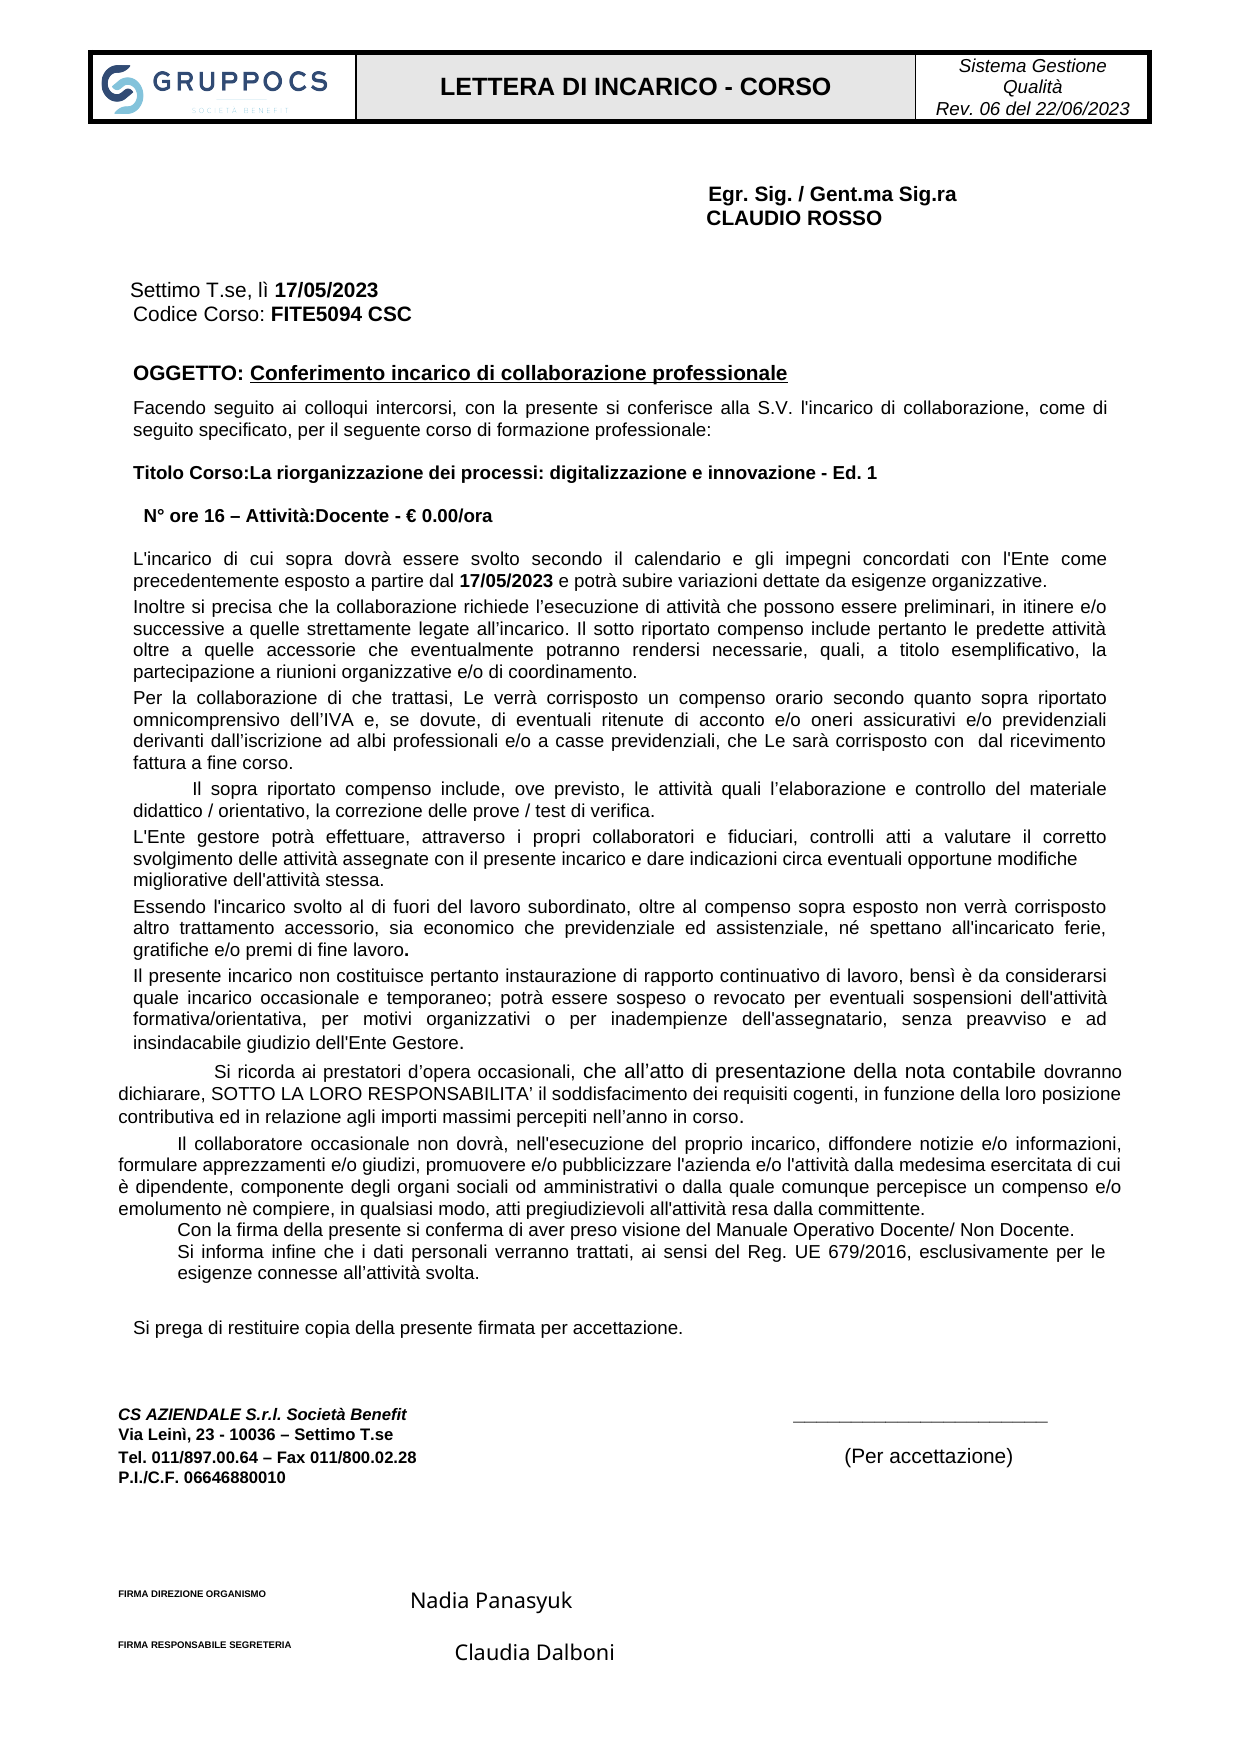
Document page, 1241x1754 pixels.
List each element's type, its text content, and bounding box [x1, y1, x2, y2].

text Facendo seguito ai colloqui intercorsi, con la presente si conferisce alla S.V. l'incarico di collaborazione, come di seguito specificato, per il seguente corso di formazione professionale: [133, 397, 1107, 440]
text Il sopra riportato compenso include, ove previsto, le attività quali l’elaborazione e controllo del materiale didattico / orientativo, la correzione delle prove / test di verifica. [133, 778, 1107, 821]
text Codice Corso: FITE5094 CSC [133, 301, 1122, 325]
text Si informa infine che i dati personali verranno trattati, ai sensi del Reg. UE 679/2016, esclusivamente per le esigenze connesse all’attività svolta. [177, 1241, 1107, 1284]
text Settimo T.se, lì 17/05/2023 [118, 277, 1122, 301]
table_header Nadia Panasyuk [399, 1564, 856, 1615]
text CLAUDIO ROSSO [118, 205, 1122, 229]
table_header FIRMA DIREZIONE ORGANISMO [107, 1564, 399, 1615]
text L'incarico di cui sopra dovrà essere svolto secondo il calendario e gli impegni concordati con l'Ente come precedentemente esposto a partire dal 17/05/2023 e potrà subire variazioni dettate da esigenze organizzative. [133, 548, 1107, 591]
text Titolo Corso:La riorganizzazione dei processi: digitalizzazione e innovazione - Ed. 1 [133, 462, 1107, 483]
picture [101, 65, 331, 115]
text Essendo l'incarico svolto al di fuori del lavoro subordinato, oltre al compenso sopra esposto non verrà corrisposto altro trattamento accessorio, sia economico che previdenziale ed assistenziale, né spettano all'incaricato ferie, gratifiche e/o premi di fine lavoro. [133, 896, 1107, 960]
text P.I./C.F. 06646880010 [118, 1468, 1107, 1487]
text Con la firma della presente si conferma di aver preso visione del Manuale Operativo Docente/ Non Docente. [118, 1219, 1122, 1241]
text CS AZIENDALE S.r.l. Società Benefit ______________________ [118, 1401, 1107, 1425]
text Per la collaborazione di che trattasi, Le verrà corrisposto un compenso orario secondo quanto sopra riportato omnicomprensivo dell’IVA e, se dovute, di eventuali ritenute di acconto e/o oneri assicurativi e/o previdenziali derivanti dall’iscrizione ad albi professionali e/o a casse previdenziali, che Le sarà corrisposto con dal ricevimento fattura a fine corso. [133, 687, 1107, 773]
text migliorative dell'attività stessa. [133, 869, 1107, 891]
text Si prega di restituire copia della presente firmata per accettazione. [133, 1317, 1107, 1339]
text Egr. Sig. / Gent.ma Sig.ra [634, 181, 1122, 205]
text N° ore 16 – Attività:Docente - € 0.00/ora [133, 505, 1107, 527]
text Tel. 011/897.00.64 – Fax 011/800.02.28 (Per accettazione) [118, 1444, 1107, 1468]
text Il presente incarico non costituisce pertanto instaurazione di rapporto continuativo di lavoro, bensì è da considerarsi quale incarico occasionale e temporaneo; potrà essere sospeso o revocato per eventuali sospensioni dell'attività formativa/orientativa, per motivi organizzativi o per inadempienze dell'assegnatario, senza preavviso e ad insindacabile giudizio dell'Ente Gestore. [133, 965, 1107, 1054]
text L'Ente gestore potrà effettuare, attraverso i propri collaboratori e fiduciari, controlli atti a valutare il corretto svolgimento delle attività assegnate con il presente incarico e dare indicazioni circa eventuali opportune modifiche [133, 826, 1107, 869]
text Via Leinì, 23 - 10036 – Settimo T.se [118, 1425, 1107, 1444]
text OGGETTO: Conferimento incarico di collaborazione professionale [133, 361, 1107, 385]
table_cell Claudia Dalboni [443, 1615, 1126, 1666]
table_cell FIRMA RESPONSABILE SEGRETERIA [107, 1615, 443, 1666]
text Si ricorda ai prestatori d’opera occasionali, che all’atto di presentazione della nota contabile dovranno dichiarare, SOTTO LA LORO RESPONSABILITA’ il soddisfacimento dei requisiti cogenti, in funzione della loro posizione contributiva ed in relazione agli importi massimi percepiti nell’anno in corso. [118, 1058, 1122, 1128]
text Il collaboratore occasionale non dovrà, nell'esecuzione del proprio incarico, diffondere notizie e/o informazioni, formulare apprezzamenti e/o giudizi, promuovere e/o pubblicizzare l'azienda e/o l'attività dalla medesima esercitata di cui è dipendente, componente degli organi sociali od amministrativi o dalla quale comunque percepisce un compenso e/o emolumento nè compiere, in qualsiasi modo, atti pregiudizievoli all'attività resa dalla committente. [118, 1133, 1122, 1219]
text Inoltre si precisa che la collaborazione richiede l’esecuzione di attività che possono essere preliminari, in itinere e/o successive a quelle strettamente legate all’incarico. Il sotto riportato compenso include pertanto le predette attività oltre a quelle accessorie che eventualmente potranno rendersi necessarie, quali, a titolo esemplificativo, la partecipazione a riunioni organizzative e/o di coordinamento. [133, 596, 1107, 682]
